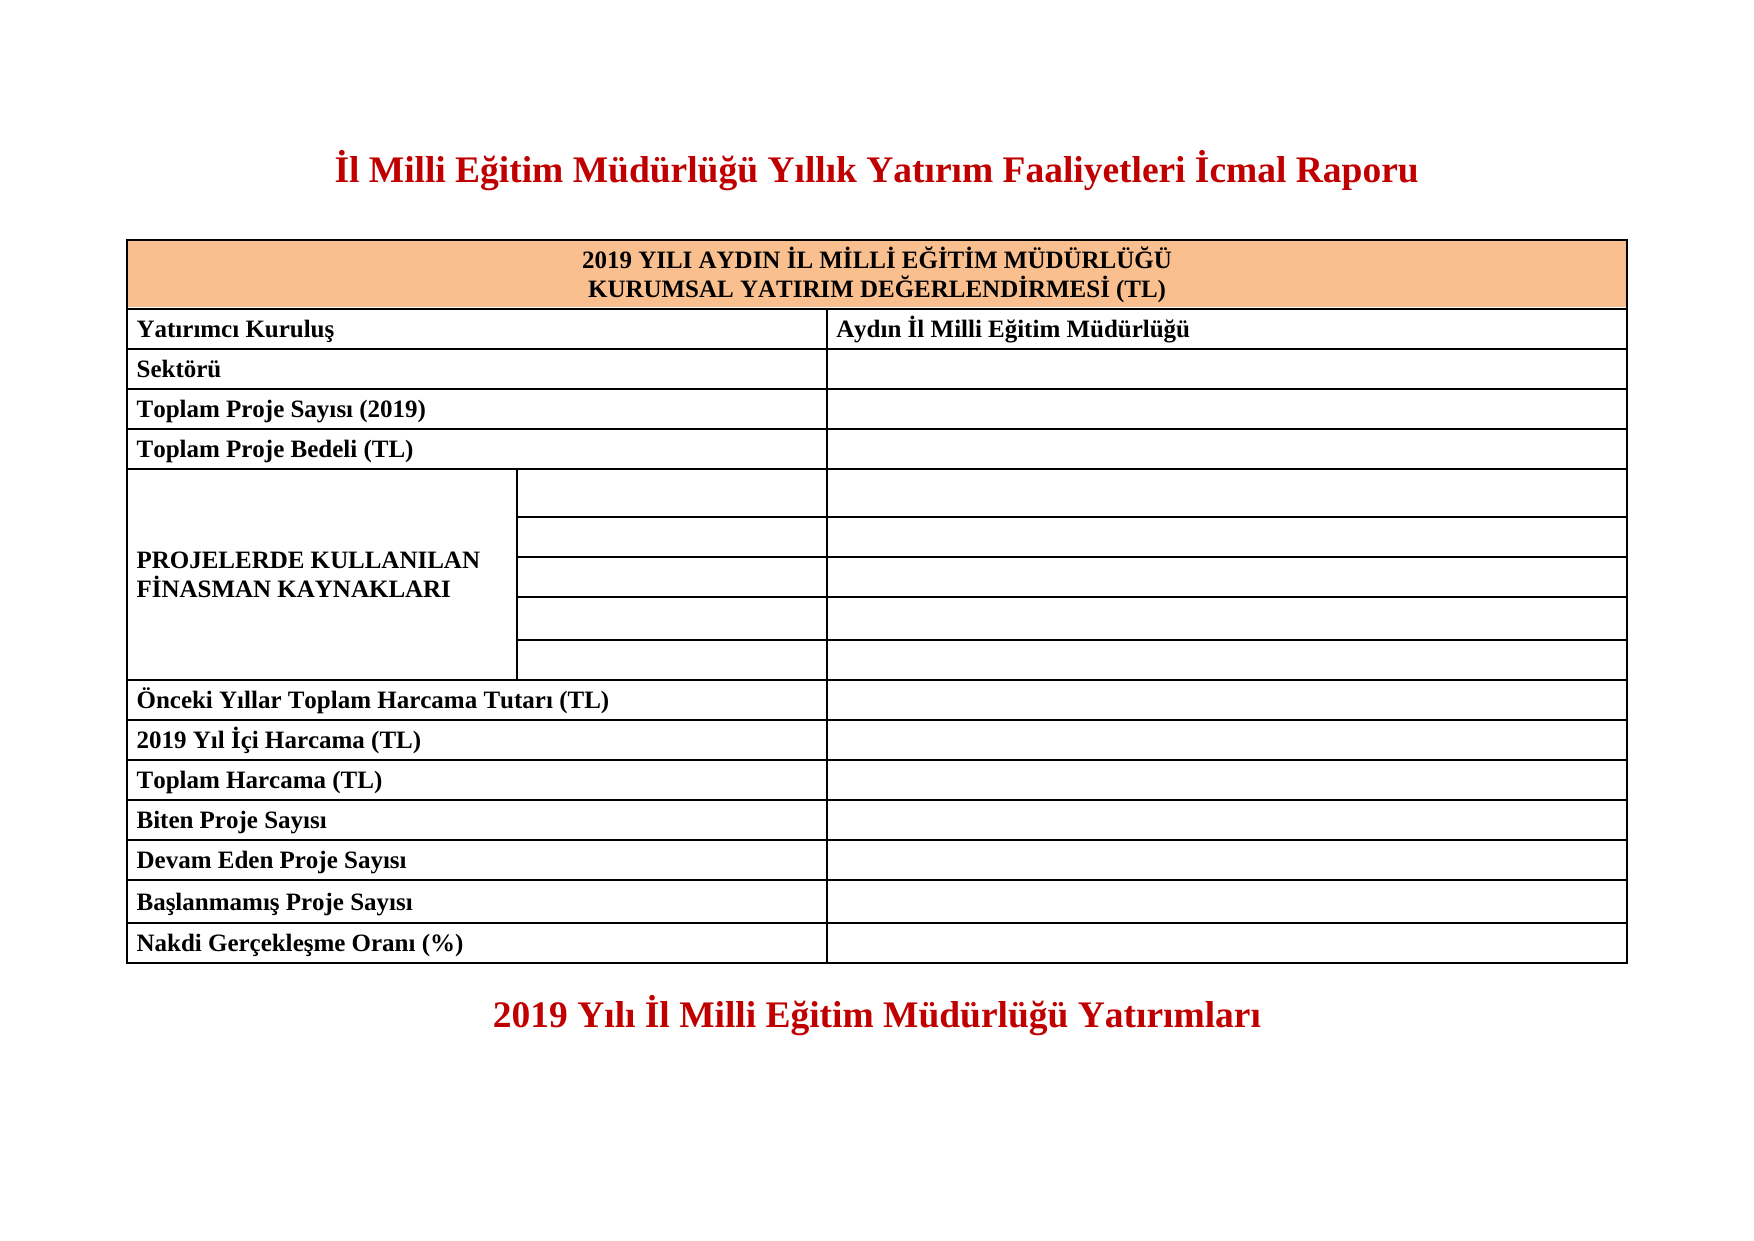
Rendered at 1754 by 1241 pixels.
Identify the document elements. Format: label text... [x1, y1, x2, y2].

table_cell [828, 721, 1626, 759]
table_header 2019 YILI AYDIN İL MİLLİ EĞİTİM MÜDÜRLÜĞÜ KURUMSAL YATIRIM DEĞERLENDİRMESİ (TL) [128, 241, 1626, 307]
table_cell [828, 924, 1626, 962]
table_cell [828, 470, 1626, 516]
table_cell Önceki Yıllar Toplam Harcama Tutarı (TL) [128, 681, 826, 719]
table_cell [828, 761, 1626, 799]
table_cell [828, 430, 1626, 467]
table_cell [828, 841, 1626, 879]
table_cell [518, 641, 826, 679]
table_cell [518, 518, 826, 556]
table_cell Biten Proje Sayısı [128, 801, 826, 839]
table_cell Toplam Proje Bedeli (TL) [128, 430, 826, 467]
table_cell Toplam Harcama (TL) [128, 761, 826, 799]
table_cell Aydın İl Milli Eğitim Müdürlüğü [828, 310, 1626, 347]
subtitle İl Milli Eğitim Müdürlüğü Yıllık Yatırım Faaliyetleri İcmal Raporu [148, 148, 1606, 191]
table_cell Nakdi Gerçekleşme Oranı (%) [128, 924, 826, 962]
table_cell Devam Eden Proje Sayısı [128, 841, 826, 879]
table_cell [518, 558, 826, 596]
table_cell [828, 558, 1626, 596]
table_cell [828, 681, 1626, 719]
table_cell [828, 881, 1626, 922]
table_cell Toplam Proje Sayısı (2019) [128, 390, 826, 427]
table_cell [828, 801, 1626, 839]
table_cell [828, 641, 1626, 679]
table_cell Başlanmamış Proje Sayısı [128, 881, 826, 922]
table_cell Yatırımcı Kuruluş [128, 310, 826, 347]
table_cell [518, 598, 826, 639]
table_cell [828, 390, 1626, 427]
table_cell [518, 470, 826, 516]
table_cell PROJELERDE KULLANILAN FİNASMAN KAYNAKLARI [128, 470, 516, 679]
table_cell [828, 518, 1626, 556]
table_cell 2019 Yıl İçi Harcama (TL) [128, 721, 826, 759]
subtitle 2019 Yılı İl Milli Eğitim Müdürlüğü Yatırımları [148, 992, 1606, 1036]
table_cell [828, 350, 1626, 387]
table_cell [828, 598, 1626, 639]
table_cell Sektörü [128, 350, 826, 387]
